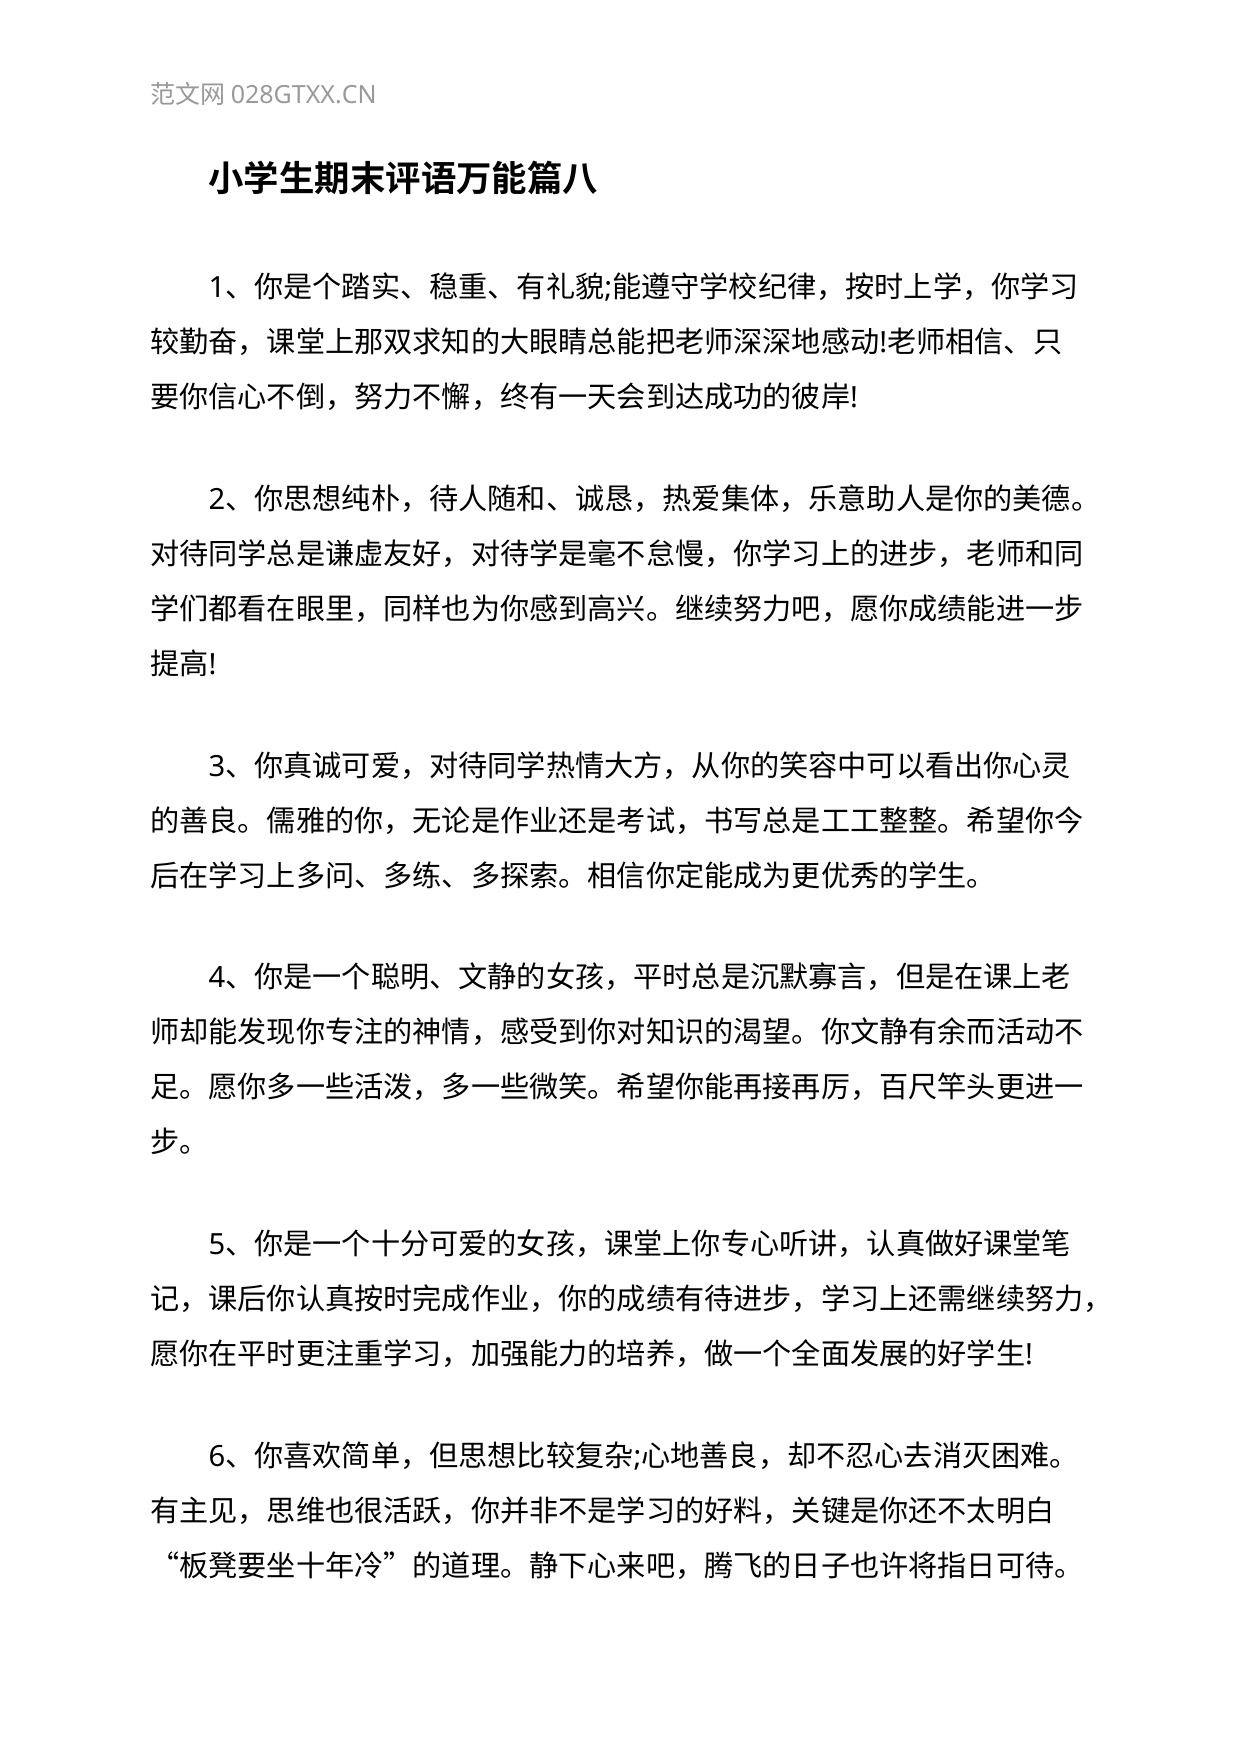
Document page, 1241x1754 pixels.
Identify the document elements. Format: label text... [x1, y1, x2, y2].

text 小学生期末评语万能篇八 [150, 150, 1090, 201]
text 3、你真诚可爱，对待同学热情大方，从你的笑容中可以看出你心灵的善良。儒雅的你，无论是作业还是考试，书写总是工工整整。希望你今后在学习上多问、多练、多探索。相信你定能成为更优秀的学生。 [150, 742, 1090, 894]
text 1、你是个踏实、稳重、有礼貌;能遵守学校纪律，按时上学，你学习较勤奋，课堂上那双求知的大眼睛总能把老师深深地感动!老师相信、只要你信心不倒，努力不懈，终有一天会到达成功的彼岸! [150, 263, 1090, 416]
text 2、你思想纯朴，待人随和、诚恳，热爱集体，乐意助人是你的美德。对待同学总是谦虚友好，对待学是毫不怠慢，你学习上的进步，老师和同学们都看在眼里，同样也为你感到高兴。继续努力吧，愿你成绩能进一步提高! [150, 475, 1090, 683]
text 6、你喜欢简单，但思想比较复杂;心地善良，却不忍心去消灭困难。有主见，思维也很活跃，你并非不是学习的好料，关键是你还不太明白“板凳要坐十年冷”的道理。静下心来吧，腾飞的日子也许将指日可待。 [150, 1432, 1090, 1584]
text 4、你是一个聪明、文静的女孩，平时总是沉默寡言，但是在课上老师却能发现你专注的神情，感受到你对知识的渴望。你文静有余而活动不足。愿你多一些活泼，多一些微笑。希望你能再接再厉，百尺竿头更进一步。 [150, 954, 1090, 1161]
text 5、你是一个十分可爱的女孩，课堂上你专心听讲，认真做好课堂笔记，课后你认真按时完成作业，你的成绩有待进步，学习上还需继续努力，愿你在平时更注重学习，加强能力的培养，做一个全面发展的好学生! [150, 1220, 1090, 1373]
